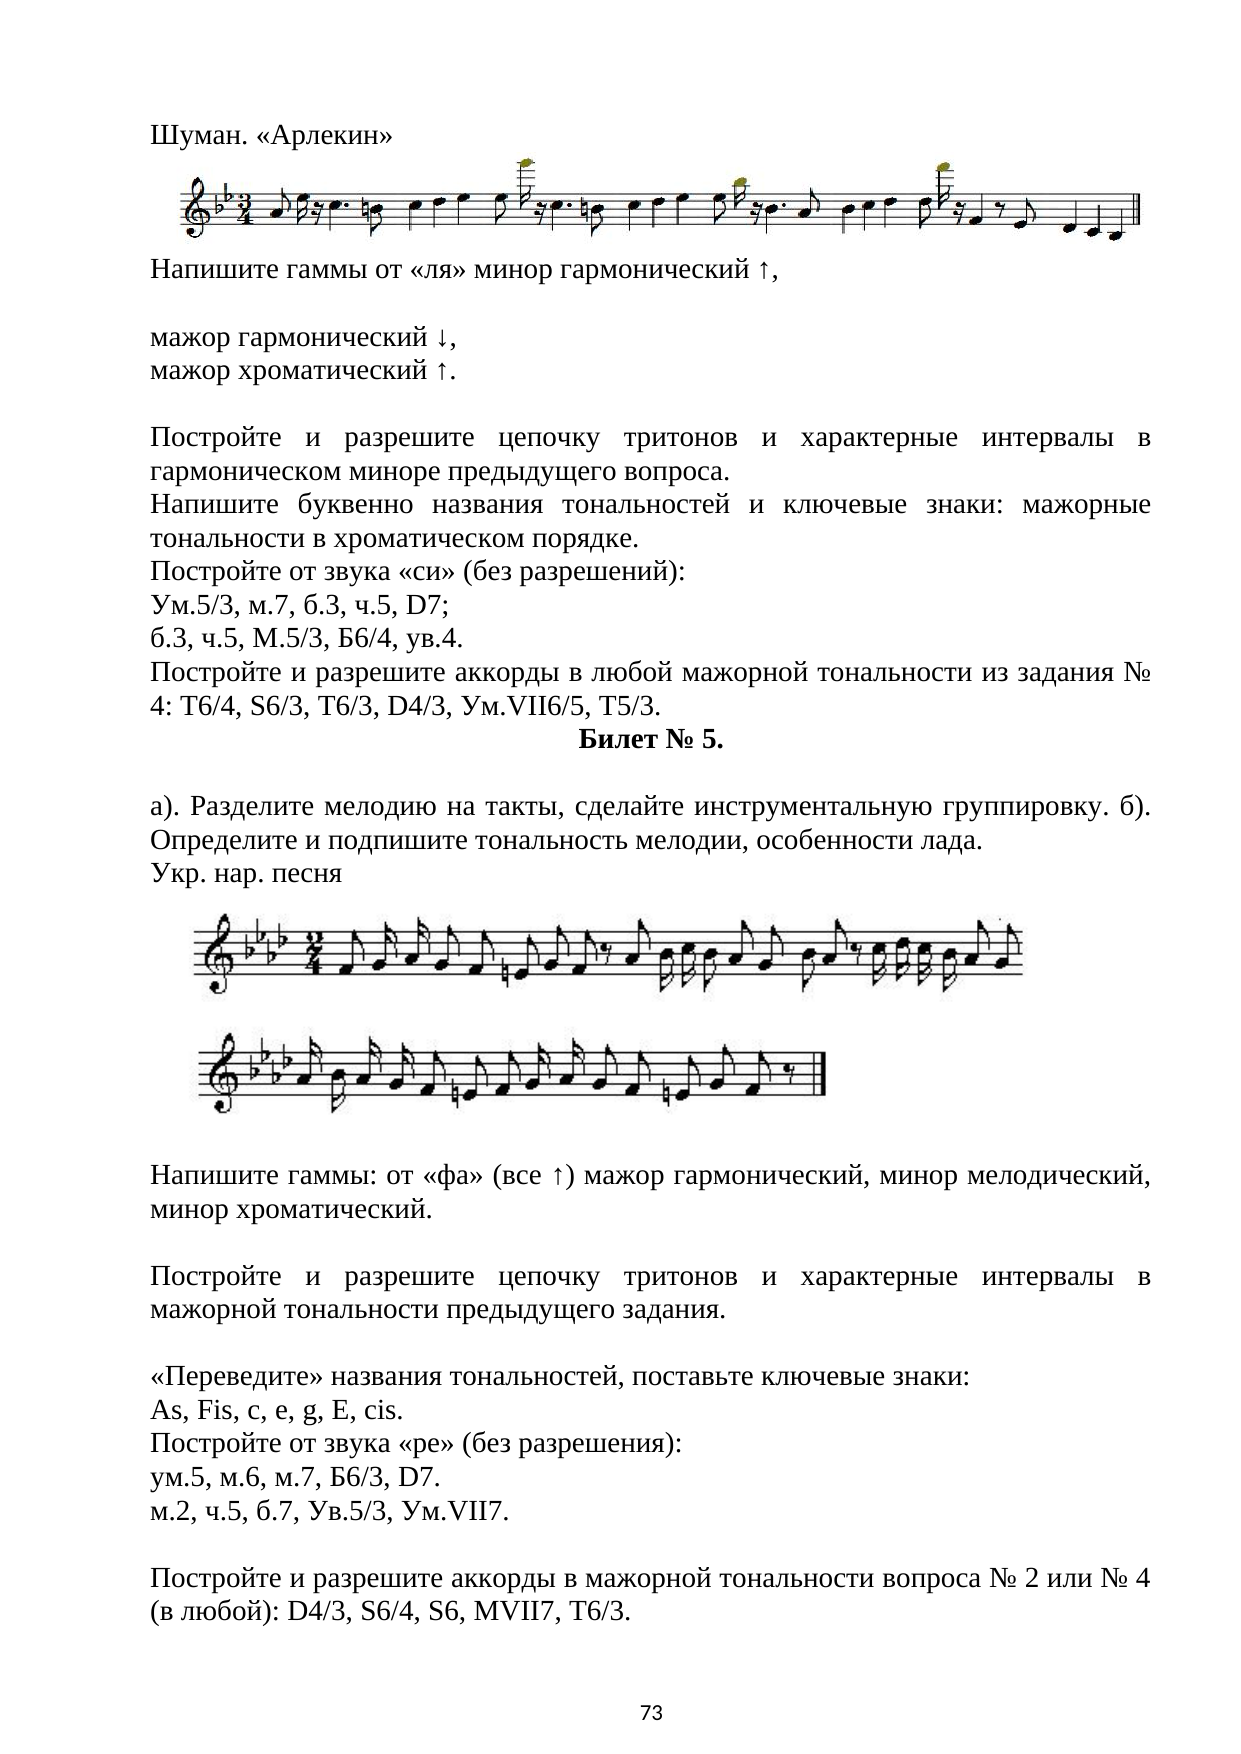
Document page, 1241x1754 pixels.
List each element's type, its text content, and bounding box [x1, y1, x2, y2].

text Напишите гаммы: от «фа» (все ↑) мажор гармонический, минор мелодический, минор хроматический. [150, 1157, 1152, 1224]
text «Переведите» названия тональностей, поставьте ключевые знаки: [150, 1358, 1152, 1392]
text ум.5, м.6, м.7, Б6/3, D7. [150, 1459, 1152, 1493]
text Постройте и разрешите аккорды в любой мажорной тональности из задания № 4: T6/4, S6/3, T6/3, D4/3, Ум.VII6/5, Т5/3. [150, 654, 1152, 721]
text м.2, ч.5, б.7, Ув.5/3, Ум.VII7. [150, 1493, 1152, 1526]
text Постройте от звука «си» (без разрешений): [150, 553, 1152, 587]
text Ум.5/3, м.7, б.3, ч.5, D7; [150, 587, 1152, 621]
text Постройте и разрешите цепочку тритонов и характерные интервалы в гармоническом миноре предыдущего вопроса. [150, 419, 1152, 486]
text Напишите гаммы от «ля» минор гармонический ↑, [150, 252, 1152, 285]
picture [177, 890, 1037, 1129]
text As, Fis, c, е, g, Е, cis. [150, 1392, 1152, 1426]
text Билет № 5. [150, 721, 1152, 755]
text а). Разделите мелодию на такты, сделайте инструментальную группировку. б). Определите и подпишите тональность мелодии, особенности лада. [150, 788, 1152, 855]
text Постройте и разрешите аккорды в мажорной тональности вопроса № 2 или № 4 (в любой): D4/3, S6/4, S6, МVII7, Т6/3. [150, 1560, 1152, 1627]
text Укр. нар. песня [150, 855, 1152, 889]
text мажор хроматический ↑. [150, 352, 1152, 386]
text мажор гармонический ↓, [150, 319, 1152, 352]
picture [176, 152, 1150, 246]
text Шуман. «Арлекин» [150, 117, 1152, 151]
text Постройте и разрешите цепочку тритонов и характерные интервалы в мажорной тональности предыдущего задания. [150, 1258, 1152, 1325]
text Напишите буквенно названия тональностей и ключевые знаки: мажорные тональности в хроматическом порядке. [150, 486, 1152, 553]
text б.3, ч.5, М.5/3, Б6/4, ув.4. [150, 621, 1152, 654]
text Постройте от звука «ре» (без разрешения): [150, 1426, 1152, 1459]
